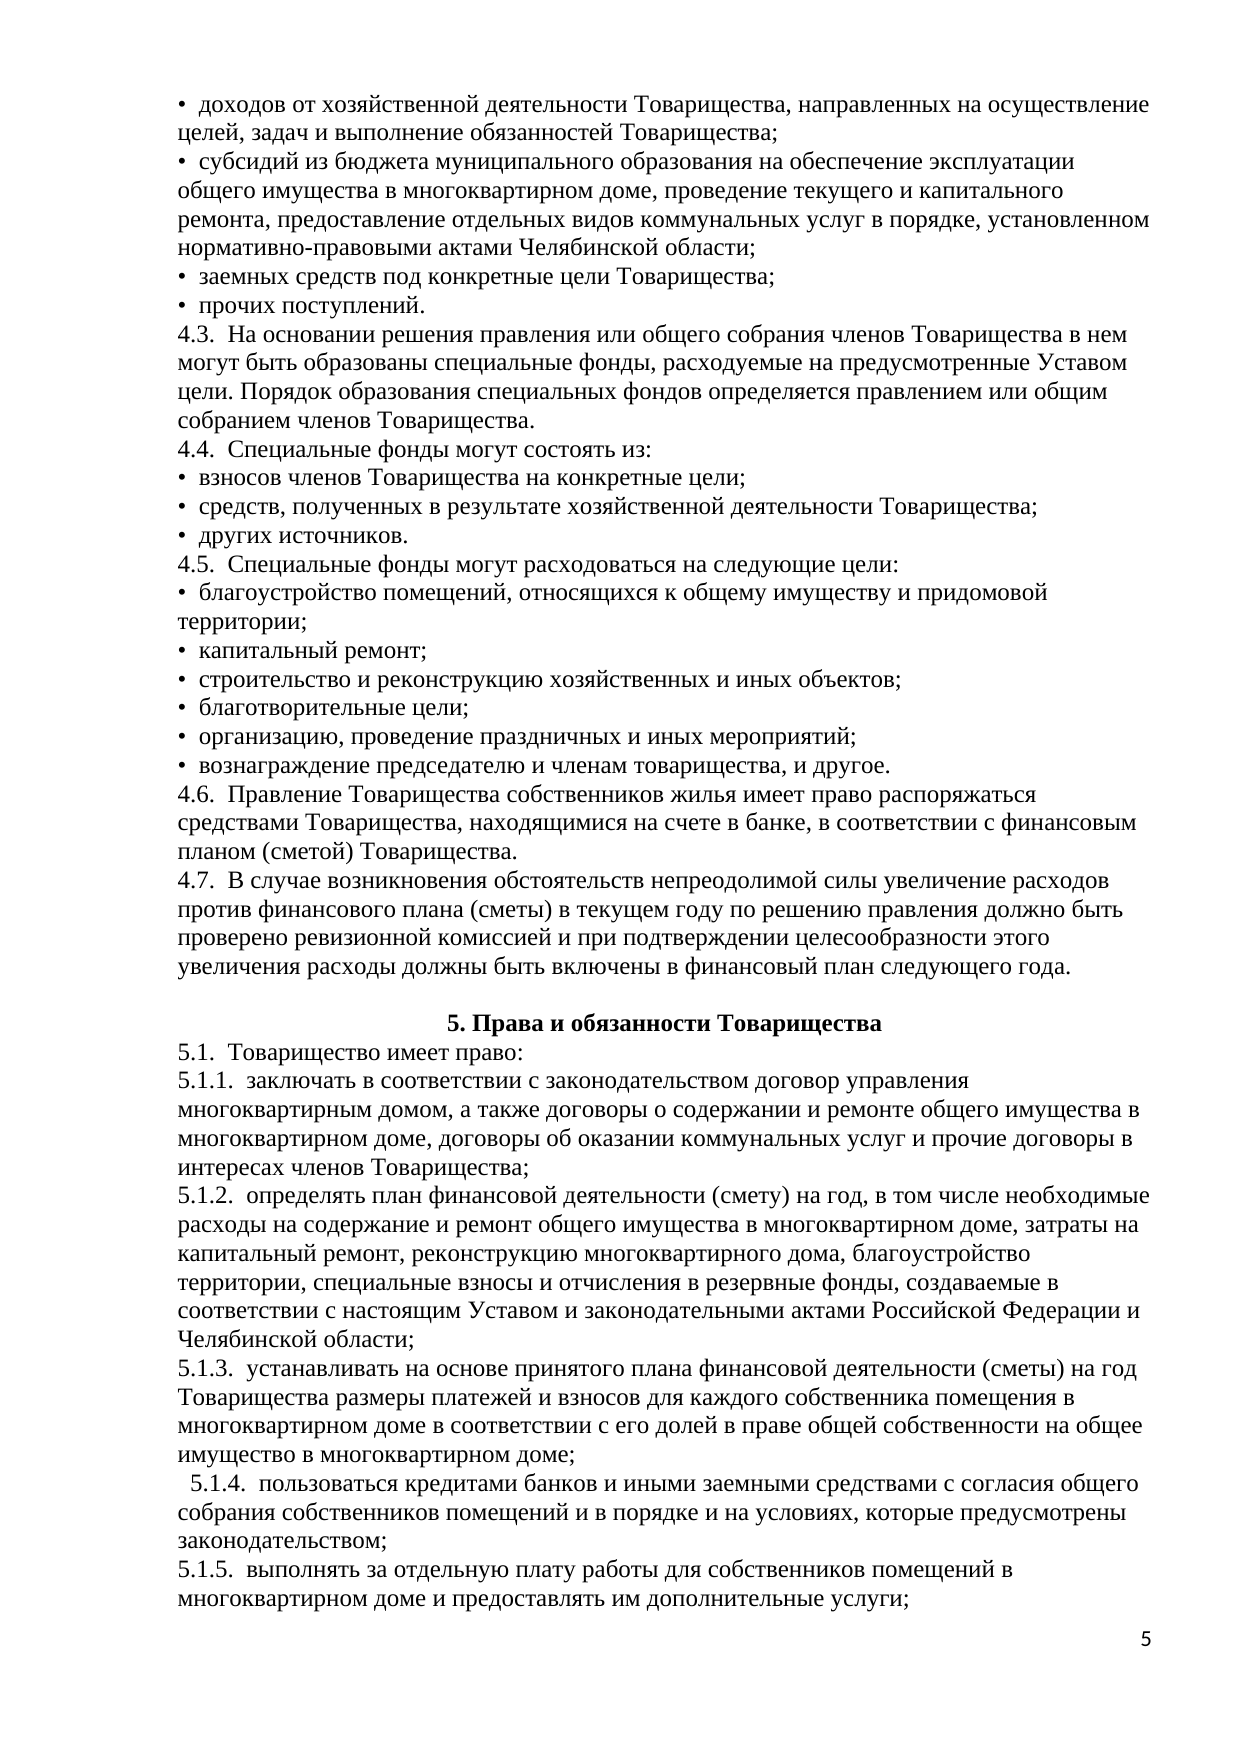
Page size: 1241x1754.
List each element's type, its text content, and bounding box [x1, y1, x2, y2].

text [177, 89, 1152, 146]
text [177, 1037, 1152, 1612]
text 5. Права и обязанности Товарищества [177, 1008, 1152, 1037]
text • субсидий из бюджета муниципального образования на обеспечение эксплуатации общего имущества в многоквартирном доме, проведение текущего и капитального ремонта, предоставление отдельных видов коммунальных услуг в порядке, установленном нормативно-правовыми актами Челябинской области; • заемных средств под конкретные цели Товарищества; • прочих поступлений. 4.3. На основании решения правления или общего собрания членов Товарищества в нем могут быть образованы специальные фонды, расходуемые на предусмотренные Уставом цели. Порядок образования специальных фондов определяется правлением или общим собранием членов Товарищества. 4.4. Специальные фонды могут состоять из: • взносов членов Товарищества на конкретные цели; • средств, полученных в результате хозяйственной деятельности Товарищества; • других источников. 4.5. Специальные фонды могут расходоваться на следующие цели: • благоустройство помещений, относящихся к общему имуществу и придомовой территории; • капитальный ремонт; • строительство и реконструкцию хозяйственных и иных объектов; • благотворительные цели; • организацию, проведение праздничных и иных мероприятий; • вознаграждение председателю и членам товарищества, и другое. 4.6. Правление Товарищества собственников жилья имеет право распоряжаться средствами Товарищества, находящимися на счете в банке, в соответствии с финансовым планом (сметой) Товарищества. 4.7. В случае возникновения обстоятельств непреодолимой силы увеличение расходов против финансового плана (сметы) в текущем году по решению правления должно быть проверено ревизионной комиссией и при подтверждении целесообразности этого увеличения расходы должны быть включены в финансовый план следующего года. [177, 146, 1152, 980]
